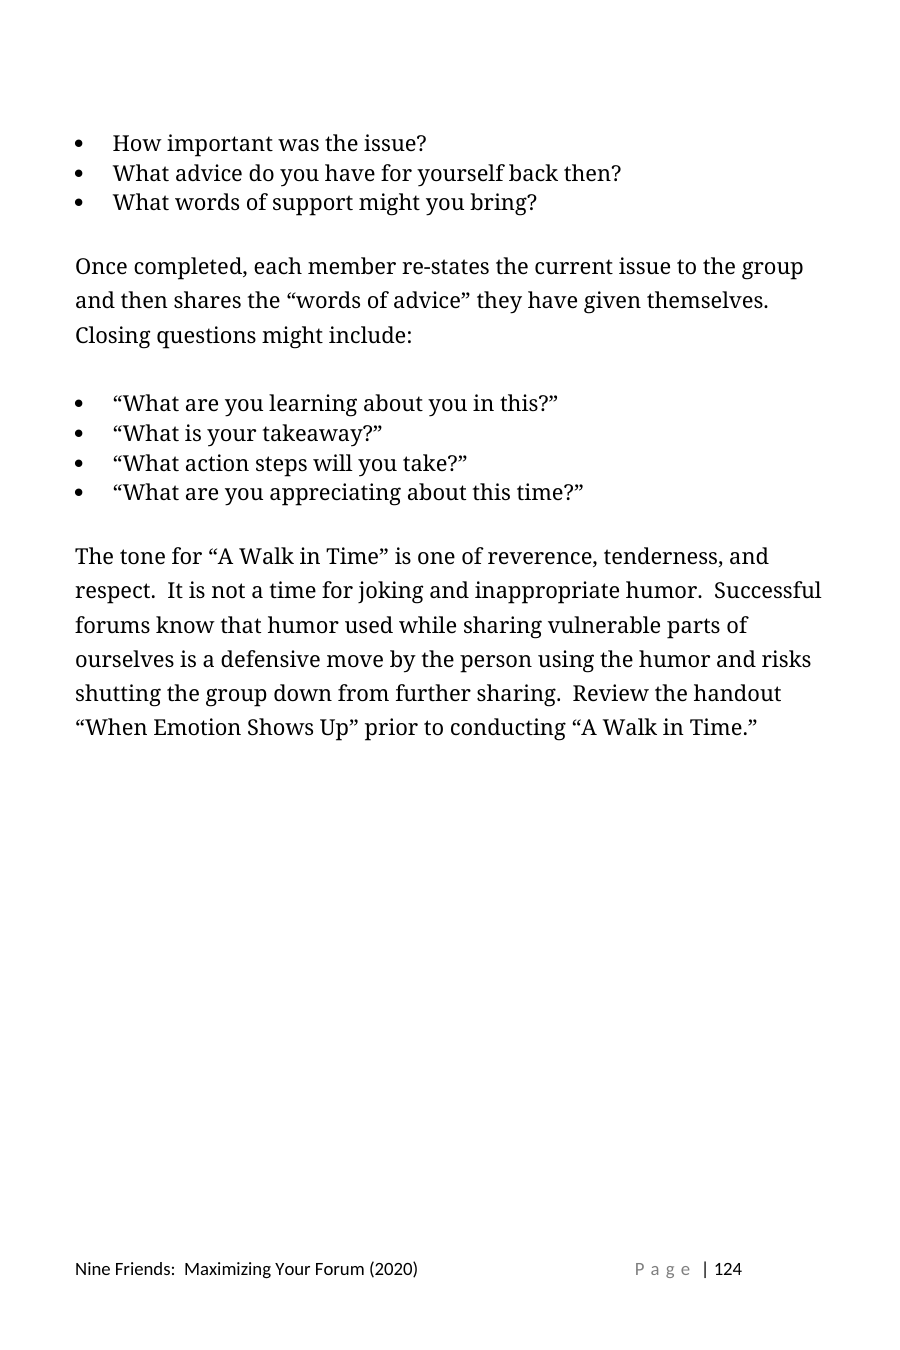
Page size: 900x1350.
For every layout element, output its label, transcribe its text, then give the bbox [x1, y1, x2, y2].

text Once completed, each member re-states the current issue to the group and then shares the “words of advice” they have given themselves. Closing questions might include: [75, 251, 825, 349]
list How important was the issue? [75, 128, 825, 157]
list “What is your takeaway?” [75, 418, 825, 447]
list “What are you learning about you in this?” [75, 388, 825, 418]
text The tone for “A Walk in Time” is one of reverence, tenderness, and respect. It is not a time for joking and inappropriate humor. Successful forums know that humor used while sharing vulnerable parts of ourselves is a defensive move by the person using the humor and risks shutting the group down from further sharing. Review the handout “When Emotion Shows Up” prior to conducting “A Walk in Time.” [75, 541, 825, 742]
list What words of support might you bring? [75, 187, 825, 217]
list “What action steps will you take?” [75, 447, 825, 477]
list “What are you appreciating about this time?” [75, 477, 825, 507]
list What advice do you have for yourself back then? [75, 157, 825, 187]
